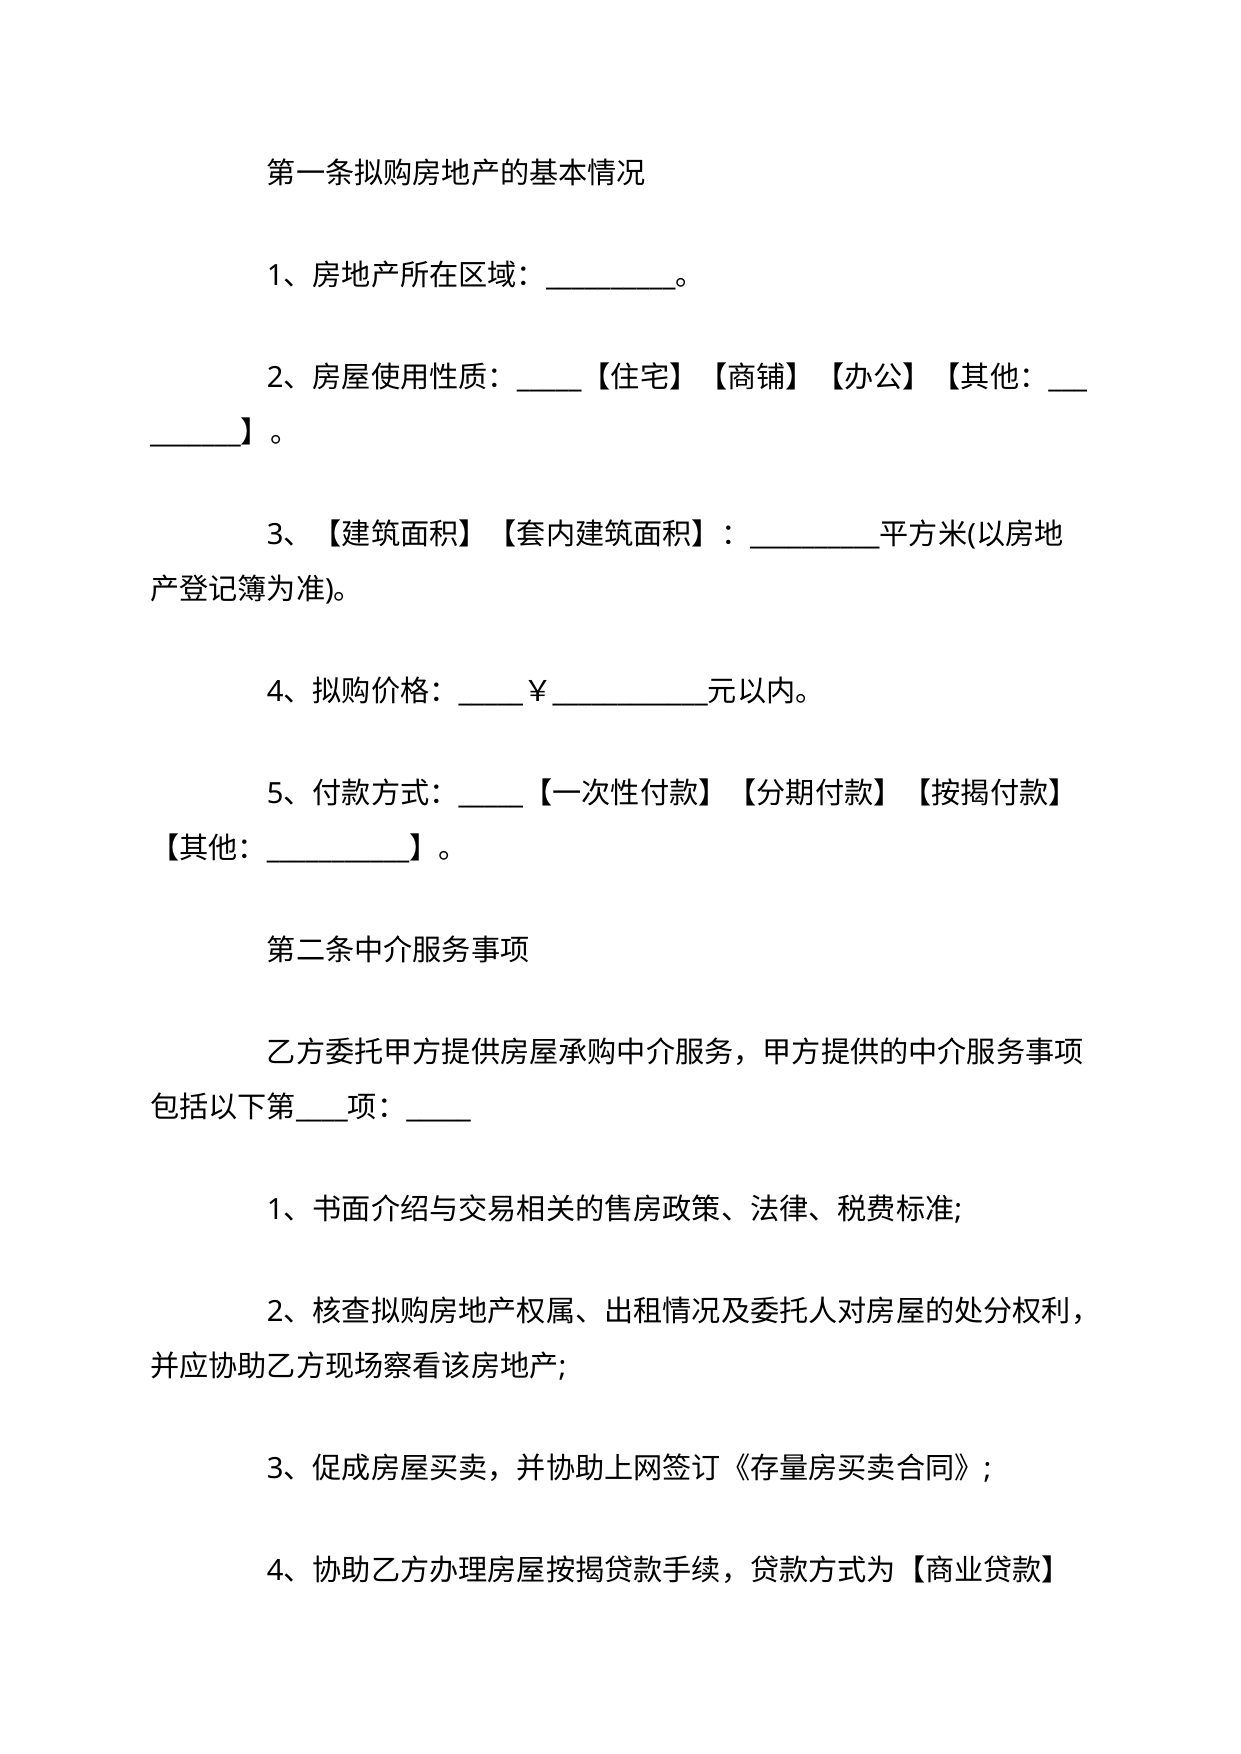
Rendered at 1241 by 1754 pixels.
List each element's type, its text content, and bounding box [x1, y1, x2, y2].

text 2、核查拟购房地产权属、出租情况及委托人对房屋的处分权利，并应协助乙方现场察看该房地产; [150, 1287, 1090, 1385]
text 5、付款方式：_____【一次性付款】【分期付款】【按揭付款】【其他：___________】。 [150, 770, 1090, 867]
text 2、房屋使用性质：_____【住宅】【商铺】【办公】【其他：__________】。 [150, 354, 1090, 451]
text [150, 1546, 1090, 1589]
text 4、拟购价格：_____￥____________元以内。 [150, 668, 1090, 710]
text 3、促成房屋买卖，并协助上网签订《存量房买卖合同》; [150, 1444, 1090, 1487]
text 第一条拟购房地产的基本情况 [150, 150, 1090, 192]
text 1、房地产所在区域：__________。 [150, 252, 1090, 294]
text 第二条中介服务事项 [150, 927, 1090, 969]
text 乙方委托甲方提供房屋承购中介服务，甲方提供的中介服务事项包括以下第____项：_____ [150, 1028, 1090, 1126]
text 3、【建筑面积】【套内建筑面积】：__________平方米(以房地产登记簿为准)。 [150, 511, 1090, 608]
text 1、书面介绍与交易相关的售房政策、法律、税费标准; [150, 1185, 1090, 1228]
